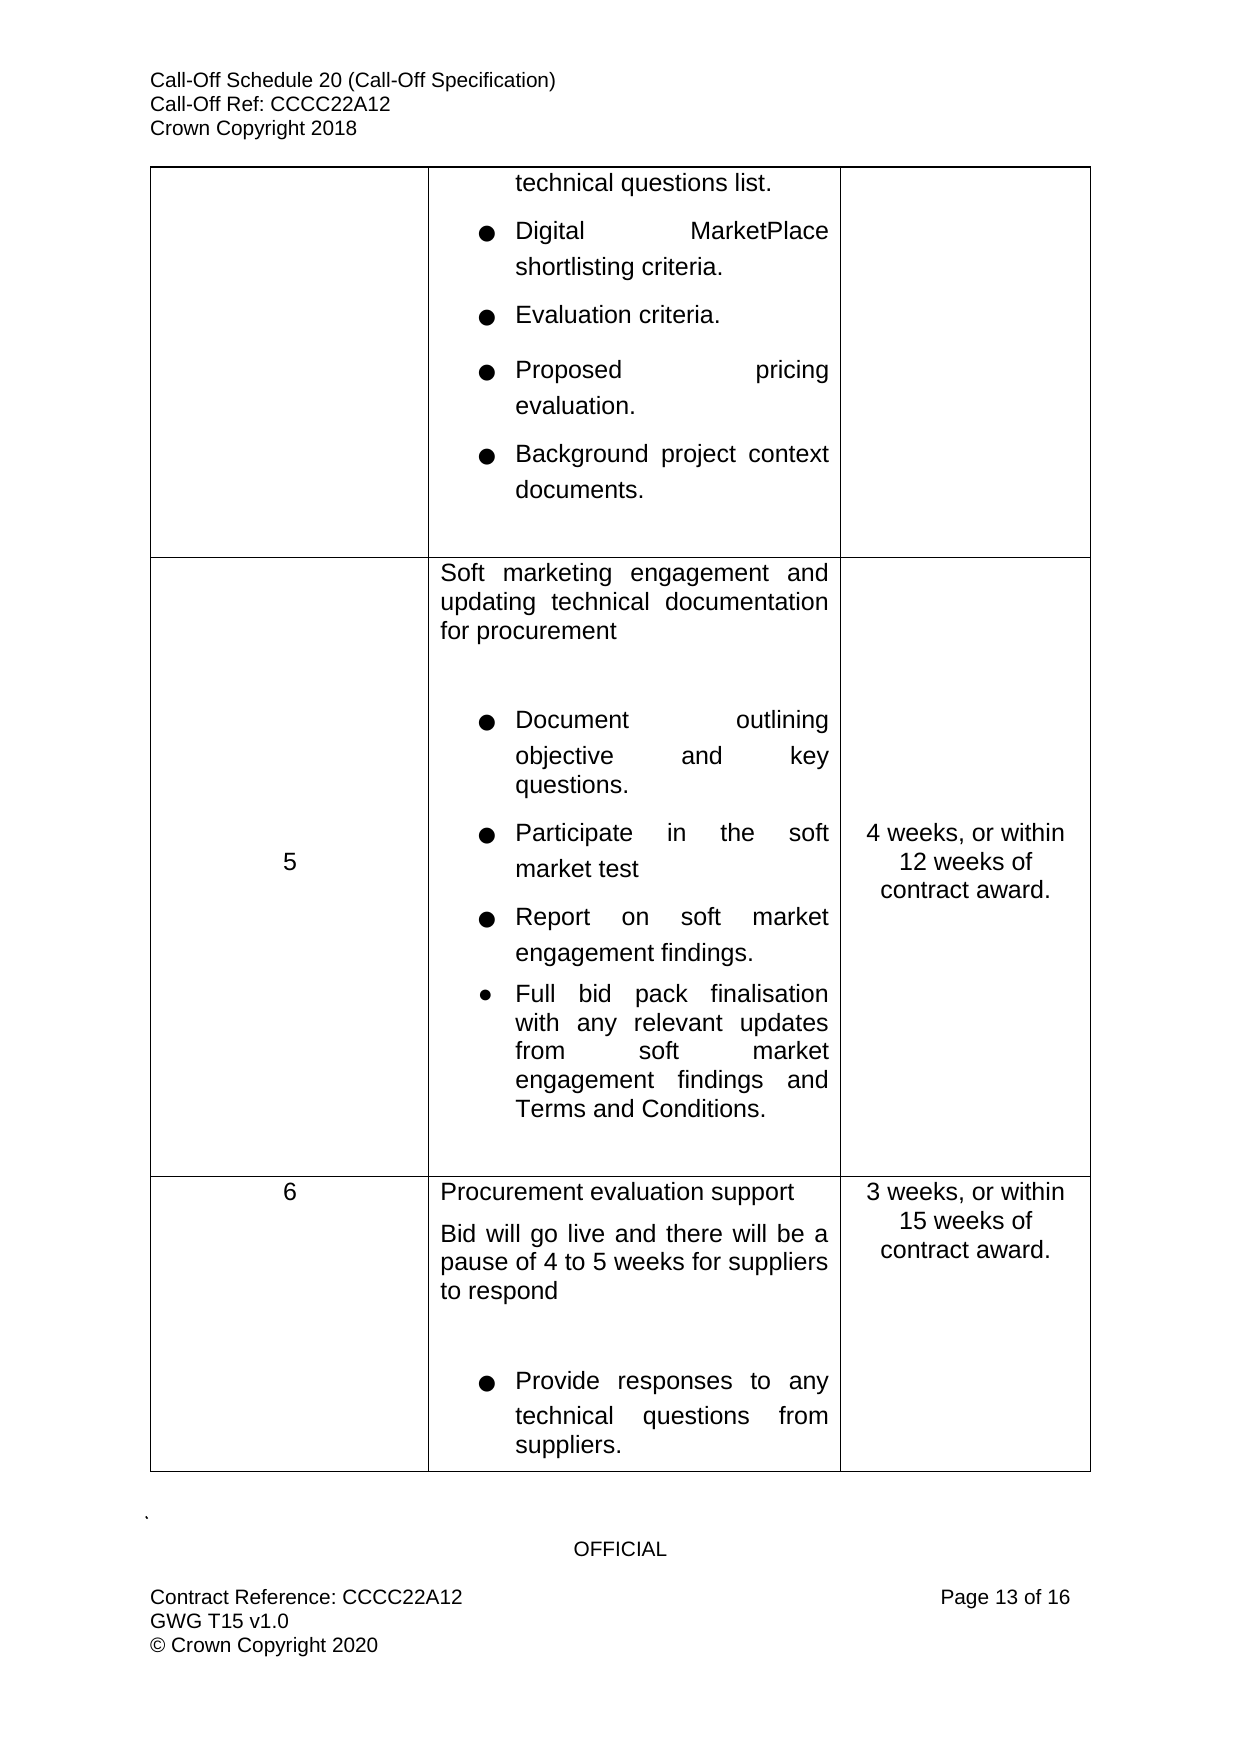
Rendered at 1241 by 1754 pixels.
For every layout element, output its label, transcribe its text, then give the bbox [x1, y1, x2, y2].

table_cell 4 weeks, or within 12 weeks of contract award. [841, 558, 1090, 1176]
table_cell 5 [151, 558, 428, 1176]
table_cell 4 [151, 168, 428, 557]
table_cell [841, 168, 1090, 557]
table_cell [841, 1177, 1090, 1471]
table_cell Soft marketing engagement and updating technical documentation for procurement Document outlining objective and key questions. Participate in the soft market test Report on soft market engagement findings. Full bid pack finalisation with any relevant updates from soft market engagement findings and Terms and Conditions. [429, 558, 840, 1176]
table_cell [429, 1177, 840, 1471]
table_cell 6 [151, 1177, 428, 1471]
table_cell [429, 168, 840, 557]
